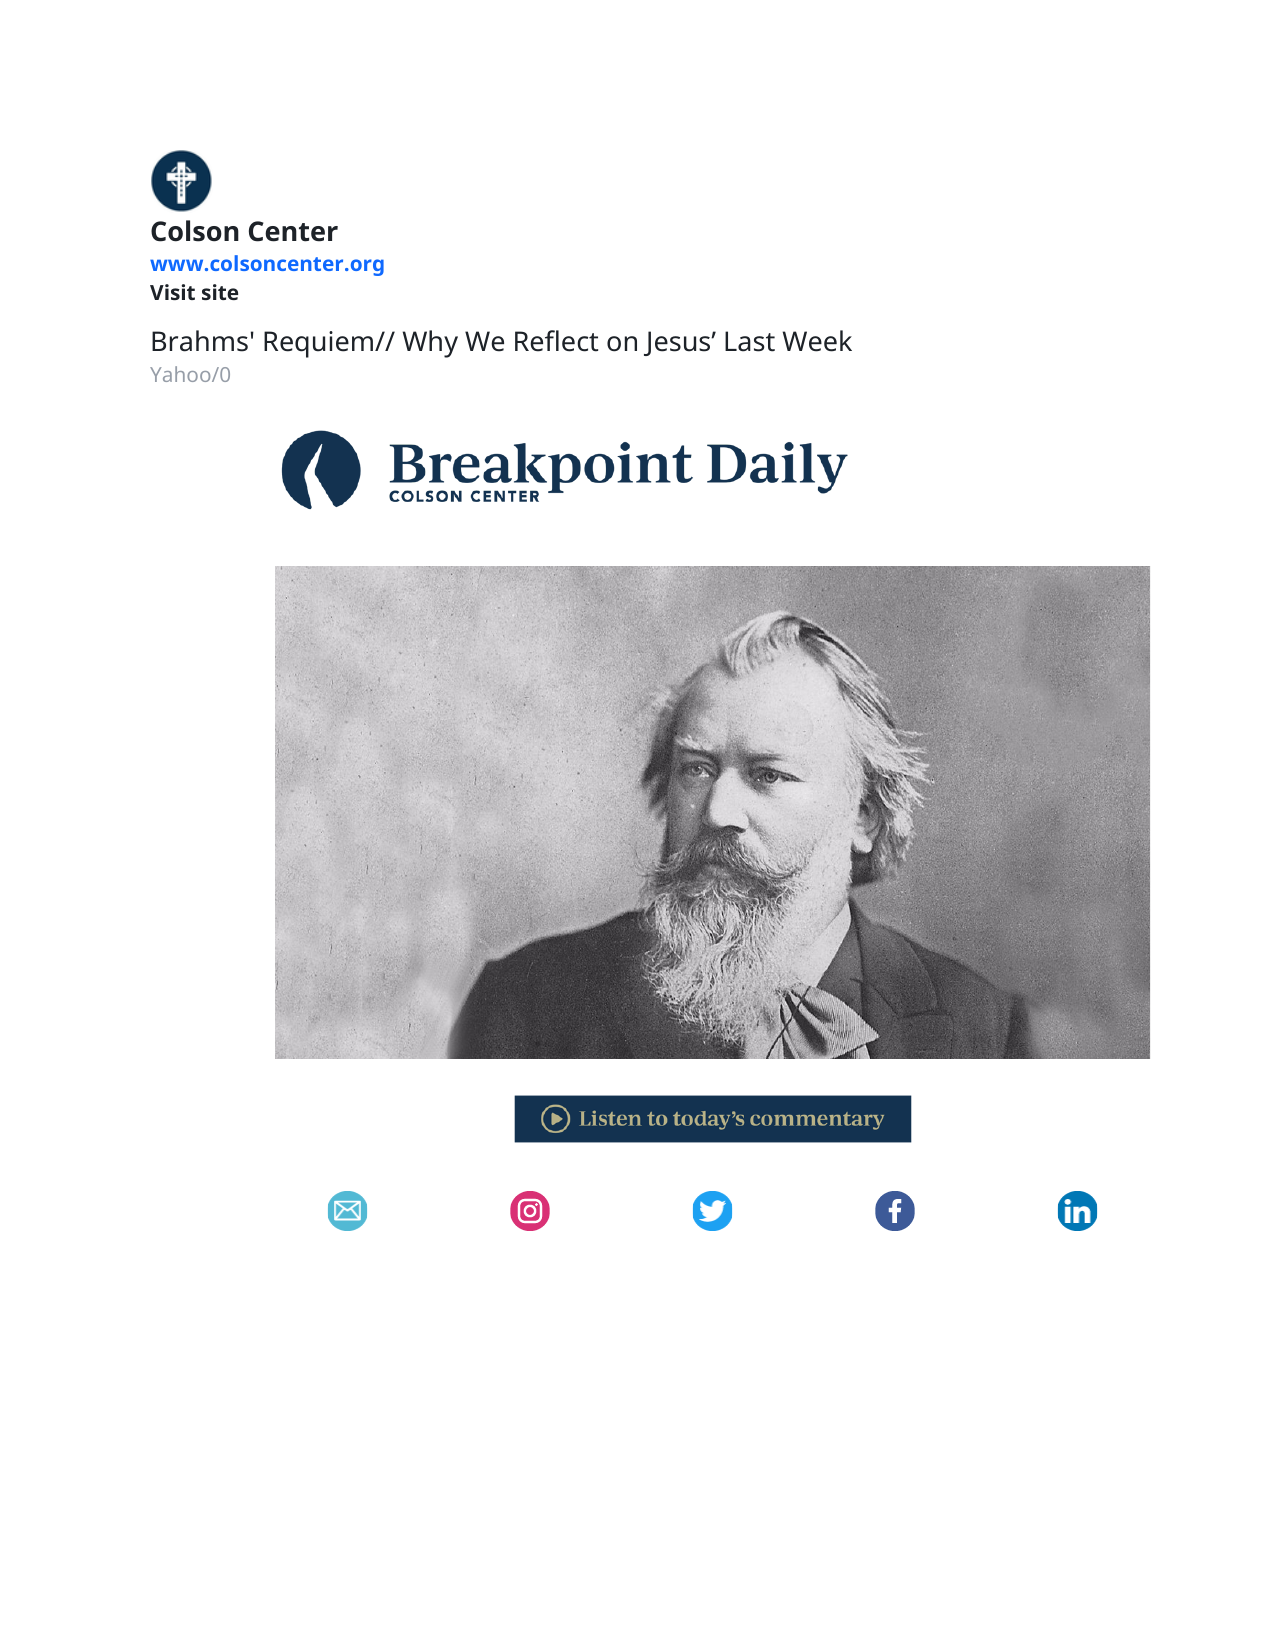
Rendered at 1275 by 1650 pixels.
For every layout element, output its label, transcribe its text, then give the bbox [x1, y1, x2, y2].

picture [1057, 1191, 1070, 1203]
text Colson Center [150, 212, 1125, 249]
picture [1074, 1207, 1090, 1222]
picture [1065, 1207, 1071, 1222]
text Visit site [150, 278, 1125, 306]
picture [150, 150, 213, 213]
picture [1085, 1219, 1098, 1231]
picture [327, 1191, 368, 1231]
text Yahoo/0 [150, 360, 1125, 388]
picture [275, 566, 1150, 1059]
picture [509, 1090, 916, 1147]
picture [275, 403, 1150, 535]
picture [510, 1191, 550, 1231]
picture [692, 1191, 733, 1231]
picture [1057, 1219, 1070, 1231]
text Brahms' Requiem// Why We Reflect on Jesus’ Last Week [150, 323, 1125, 360]
picture [875, 1191, 915, 1231]
table_header [225, 388, 1200, 1261]
picture [1085, 1191, 1098, 1203]
text www.colsoncenter.org [150, 249, 1125, 278]
